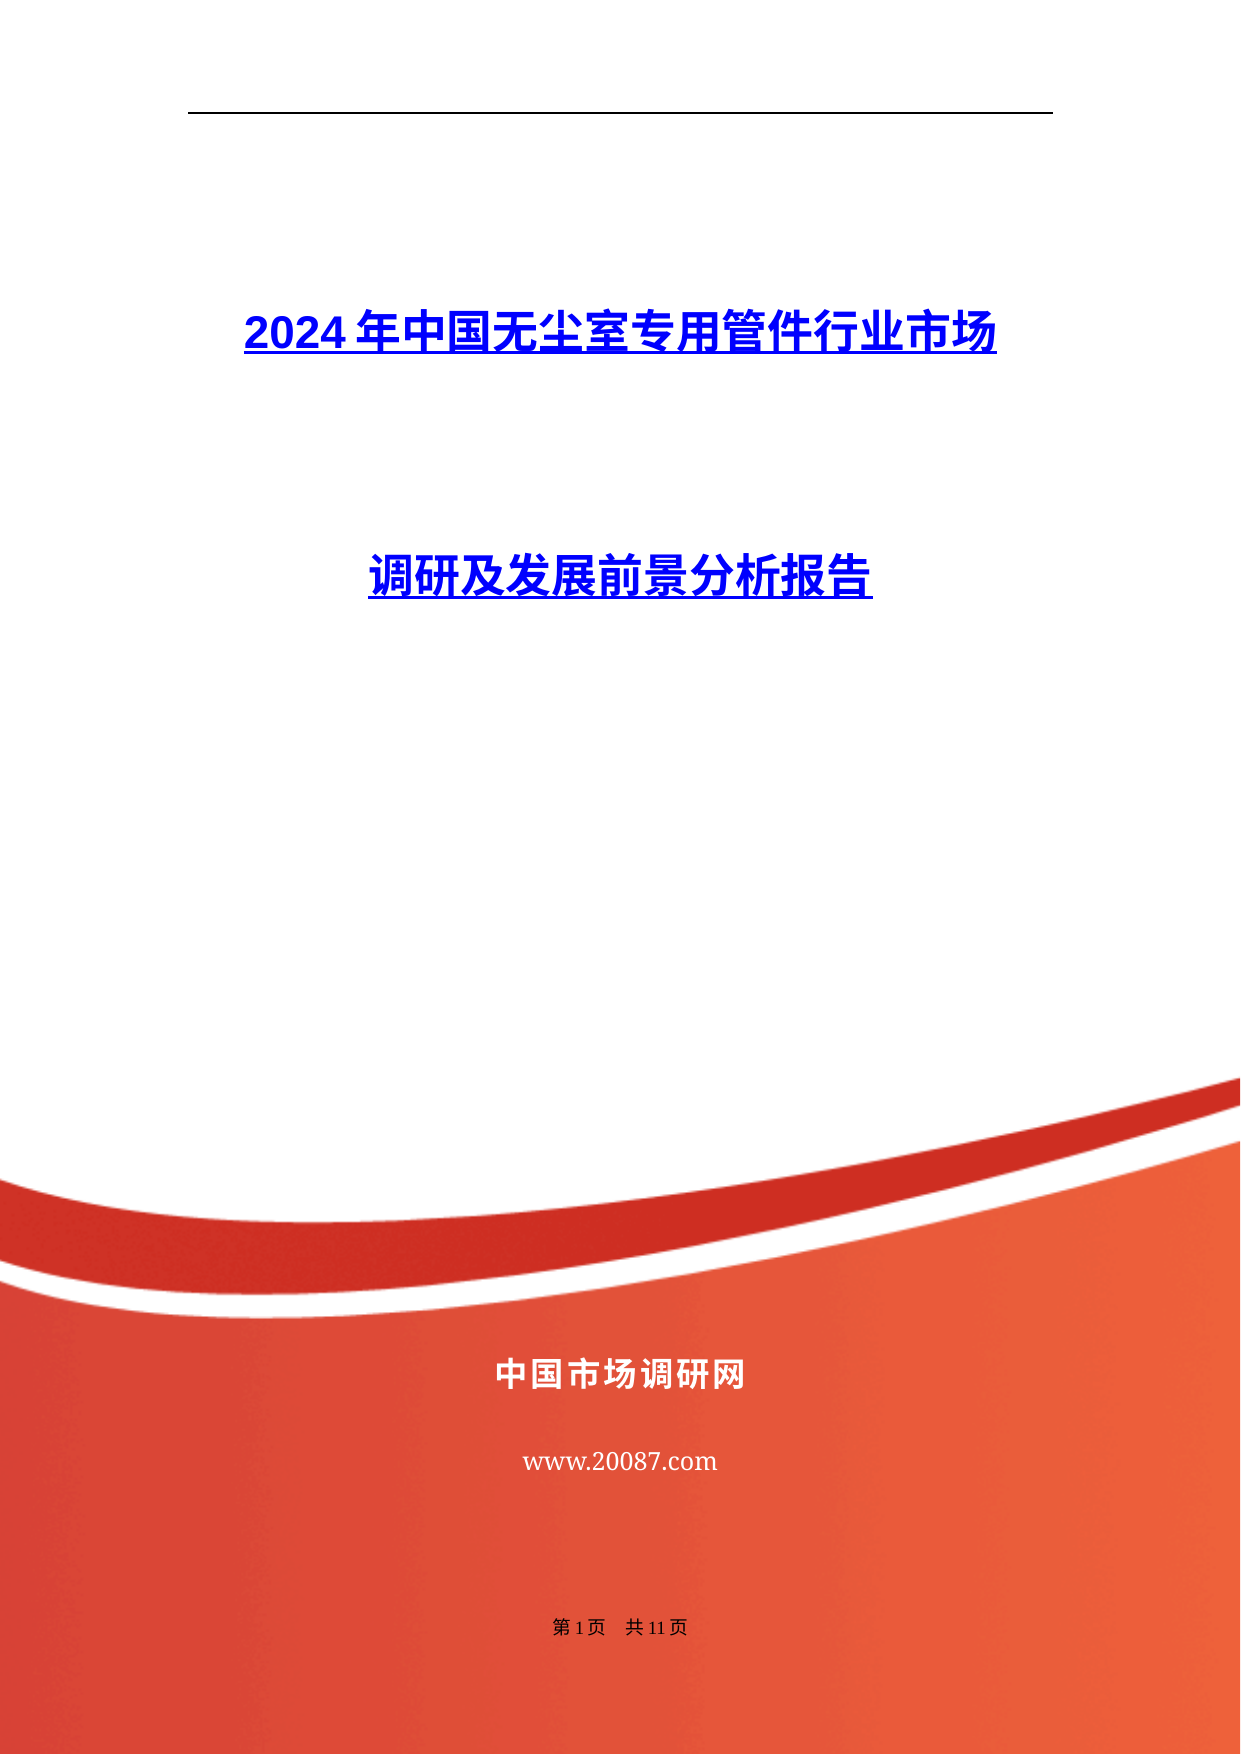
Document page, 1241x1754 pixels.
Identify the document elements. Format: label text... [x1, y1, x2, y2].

picture [0, 1006, 1241, 1754]
subtitle 中国市场调研网 [187, 1339, 1053, 1404]
table_header 2024年中国无尘室专用管件行业市场调研及发展前景分析报告 [188, 207, 1053, 773]
text www.20087.com [187, 1428, 1053, 1493]
